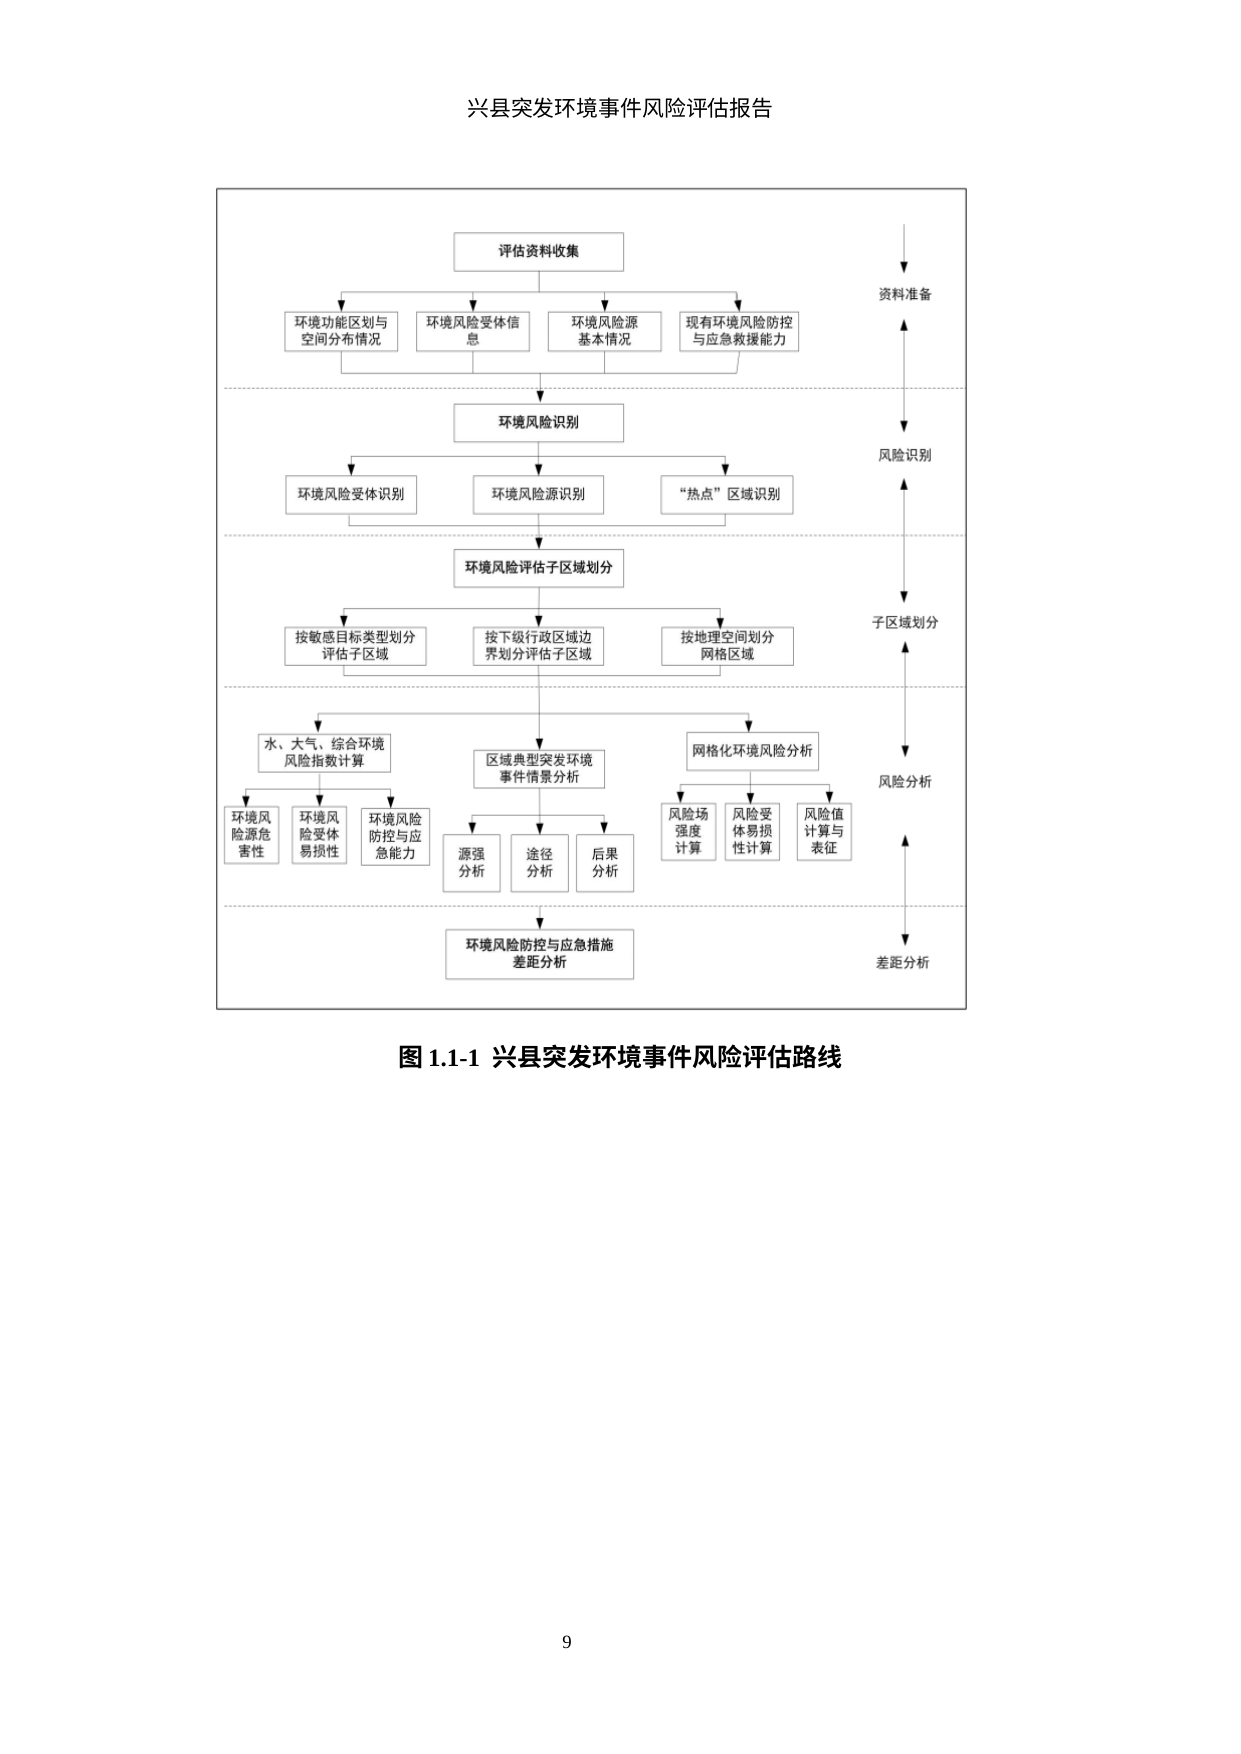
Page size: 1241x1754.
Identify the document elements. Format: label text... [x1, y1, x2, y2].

picture [187, 172, 996, 1026]
text 图1.1-1 兴县突发环境事件风险评估路线 [187, 1036, 1053, 1075]
